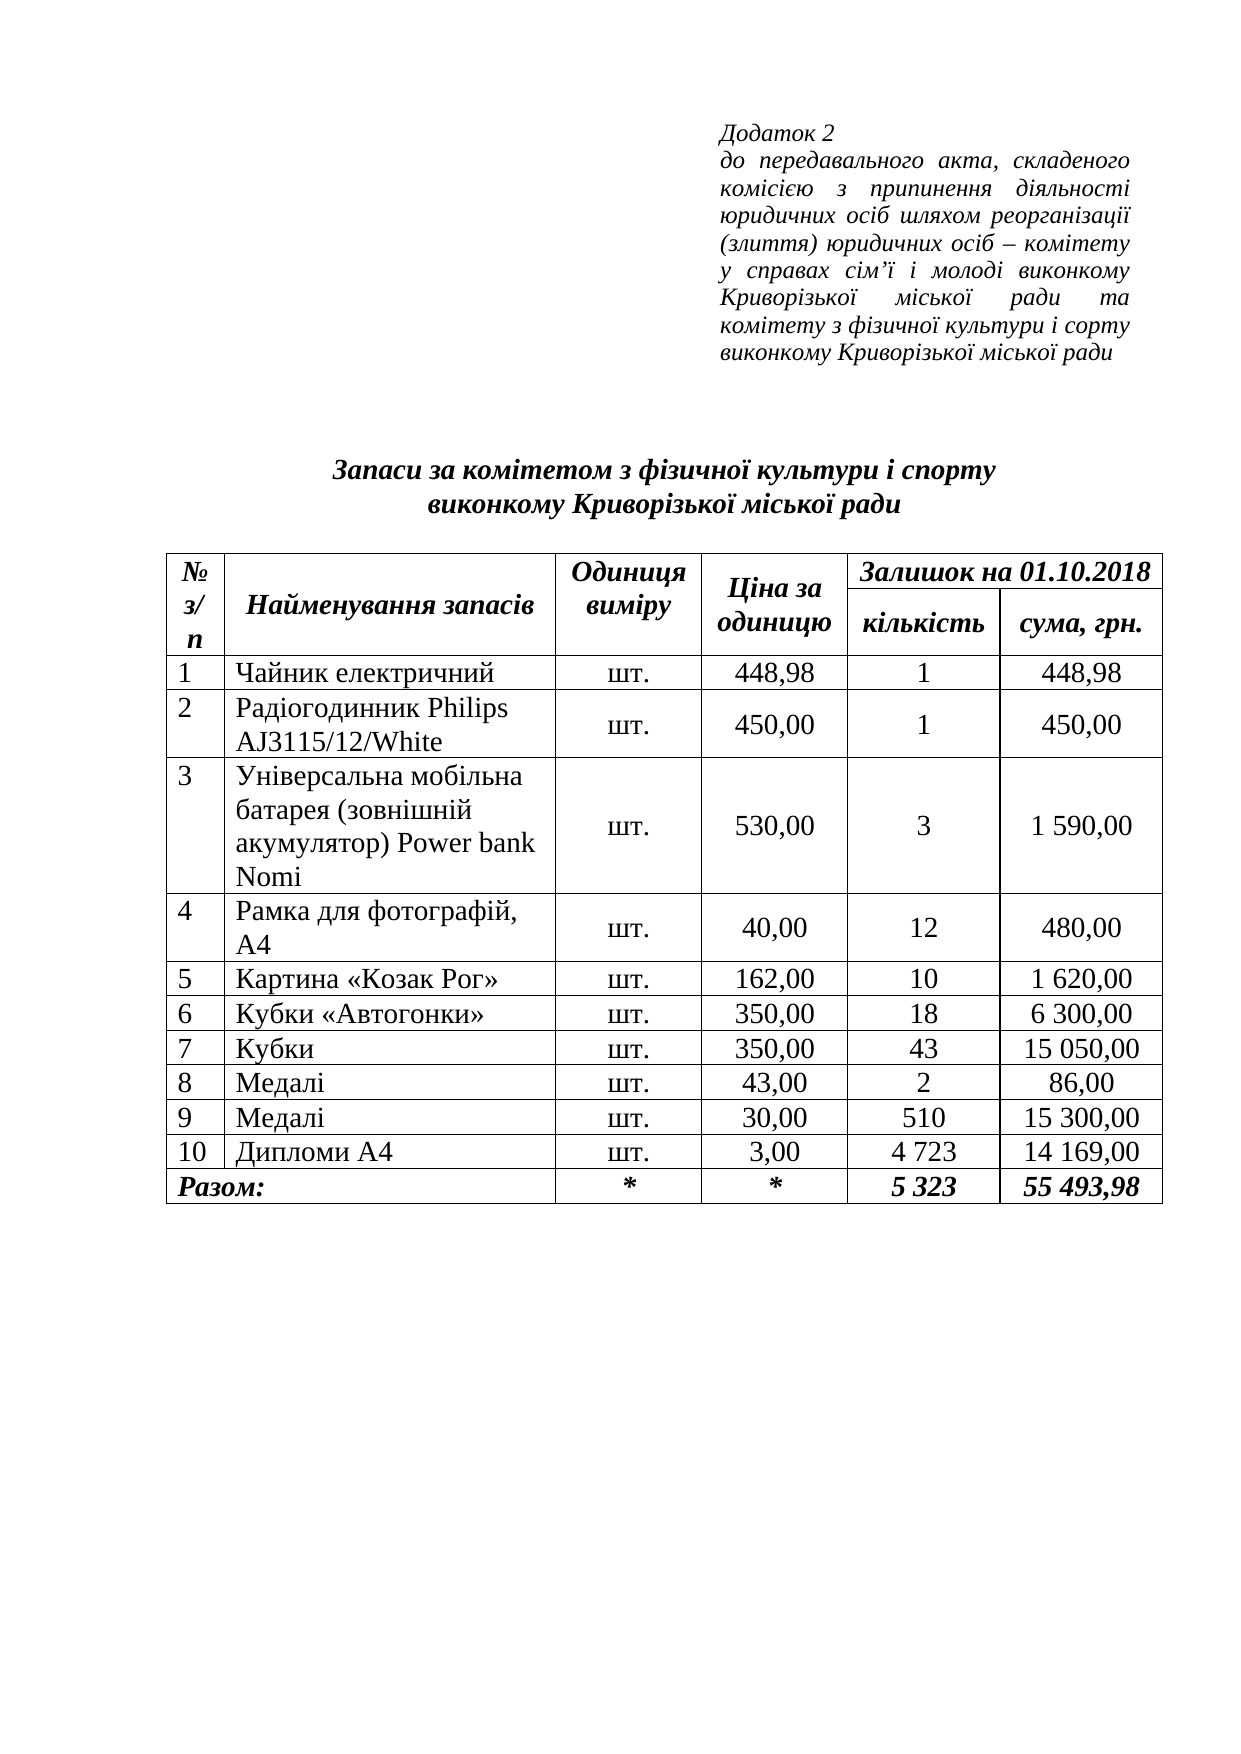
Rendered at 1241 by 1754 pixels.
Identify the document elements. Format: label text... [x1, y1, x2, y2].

table_cell 15 050,00 [1001, 1031, 1162, 1064]
table_cell 350,00 [702, 996, 847, 1030]
table_cell 55 493,98 [1001, 1169, 1162, 1203]
table_header Ціна за одиницю [702, 554, 847, 654]
table_cell Кубки [225, 1031, 555, 1064]
table_cell 8 [167, 1065, 224, 1099]
table_cell 3,00 [702, 1135, 847, 1168]
table_cell шт. [556, 1135, 701, 1168]
table_cell 14 169,00 [1001, 1135, 1162, 1168]
table_cell 1 590,00 [1001, 758, 1162, 892]
table_cell 12 [848, 894, 999, 961]
table_cell 1 620,00 [1001, 962, 1162, 995]
text Запаси за комітетом з фізичної культури і спорту [177, 452, 1152, 486]
table_cell сума, грн. [1001, 589, 1162, 654]
table_cell шт. [556, 1065, 701, 1099]
table_cell * [702, 1169, 847, 1203]
table_cell 4 [167, 894, 224, 961]
table_cell 480,00 [1001, 894, 1162, 961]
table_cell 510 [848, 1100, 999, 1133]
table_cell шт. [556, 996, 701, 1030]
table_header Одиниця виміру [556, 554, 701, 654]
table_cell Радіогодинник Philips AJ3115/12/White [225, 690, 555, 757]
table_cell 10 [848, 962, 999, 995]
table_cell Дипломи А4 [225, 1135, 555, 1168]
table_cell 86,00 [1001, 1065, 1162, 1099]
table_cell Чайник електричний [225, 656, 555, 689]
table_cell 15 300,00 [1001, 1100, 1162, 1133]
table_header № з/п [167, 554, 224, 654]
table_cell 40,00 [702, 894, 847, 961]
table_cell 448,98 [1001, 656, 1162, 689]
table_cell шт. [556, 962, 701, 995]
table_cell 9 [167, 1100, 224, 1133]
table_cell 350,00 [702, 1031, 847, 1064]
table_cell 18 [848, 996, 999, 1030]
table_cell 2 [167, 690, 224, 757]
table_cell кількість [848, 589, 999, 654]
table_cell Картина «Козак Рог» [225, 962, 555, 995]
text виконкому Криворізької міської ради [177, 486, 1152, 519]
table_cell 5 323 [848, 1169, 999, 1203]
table_cell 530,00 [702, 758, 847, 892]
table_cell шт. [556, 656, 701, 689]
table_header Залишок на 01.10.2018 [848, 554, 1162, 587]
table_cell 450,00 [702, 690, 847, 757]
table_cell 3 [848, 758, 999, 892]
table_cell шт. [556, 758, 701, 892]
table_cell 450,00 [1001, 690, 1162, 757]
table_cell шт. [556, 1031, 701, 1064]
table_cell * [556, 1169, 701, 1203]
table_cell 162,00 [702, 962, 847, 995]
table_cell Разом: [167, 1169, 555, 1203]
table_cell Кубки «Автогонки» [225, 996, 555, 1030]
table_cell 1 [848, 690, 999, 757]
table_cell Універсальна мобільна батарея (зовнішній акумулятор) Power bank Nomi [225, 758, 555, 892]
table_cell шт. [556, 1100, 701, 1133]
table_cell 1 [167, 656, 224, 689]
table_header Додаток 2 до передавального акта, складеного комісією з припинення діяльності юридичних осіб шляхом реорганізації (злиття) юридичних осіб – комітету у справах сім’ї і молоді виконкому Криворізької міської ради та комітету з фізичної культури і сорту виконкому Криворізької міської ради [709, 118, 1141, 395]
table_cell 3 [167, 758, 224, 892]
table_cell Рамка для фотографій, А4 [225, 894, 555, 961]
table_cell шт. [556, 690, 701, 757]
table_cell 7 [167, 1031, 224, 1064]
table_header Найменування запасів [225, 554, 555, 654]
table_cell 30,00 [702, 1100, 847, 1133]
table_cell 2 [848, 1065, 999, 1099]
table_cell 6 [167, 996, 224, 1030]
table_cell Медалі [225, 1065, 555, 1099]
table_cell 10 [167, 1135, 224, 1168]
table_cell 4 723 [848, 1135, 999, 1168]
table_cell 43 [848, 1031, 999, 1064]
table_cell 1 [848, 656, 999, 689]
table_cell 5 [167, 962, 224, 995]
table_cell шт. [556, 894, 701, 961]
table_cell 43,00 [702, 1065, 847, 1099]
table_cell Медалі [225, 1100, 555, 1133]
table_cell 448,98 [702, 656, 847, 689]
table_cell 6 300,00 [1001, 996, 1162, 1030]
